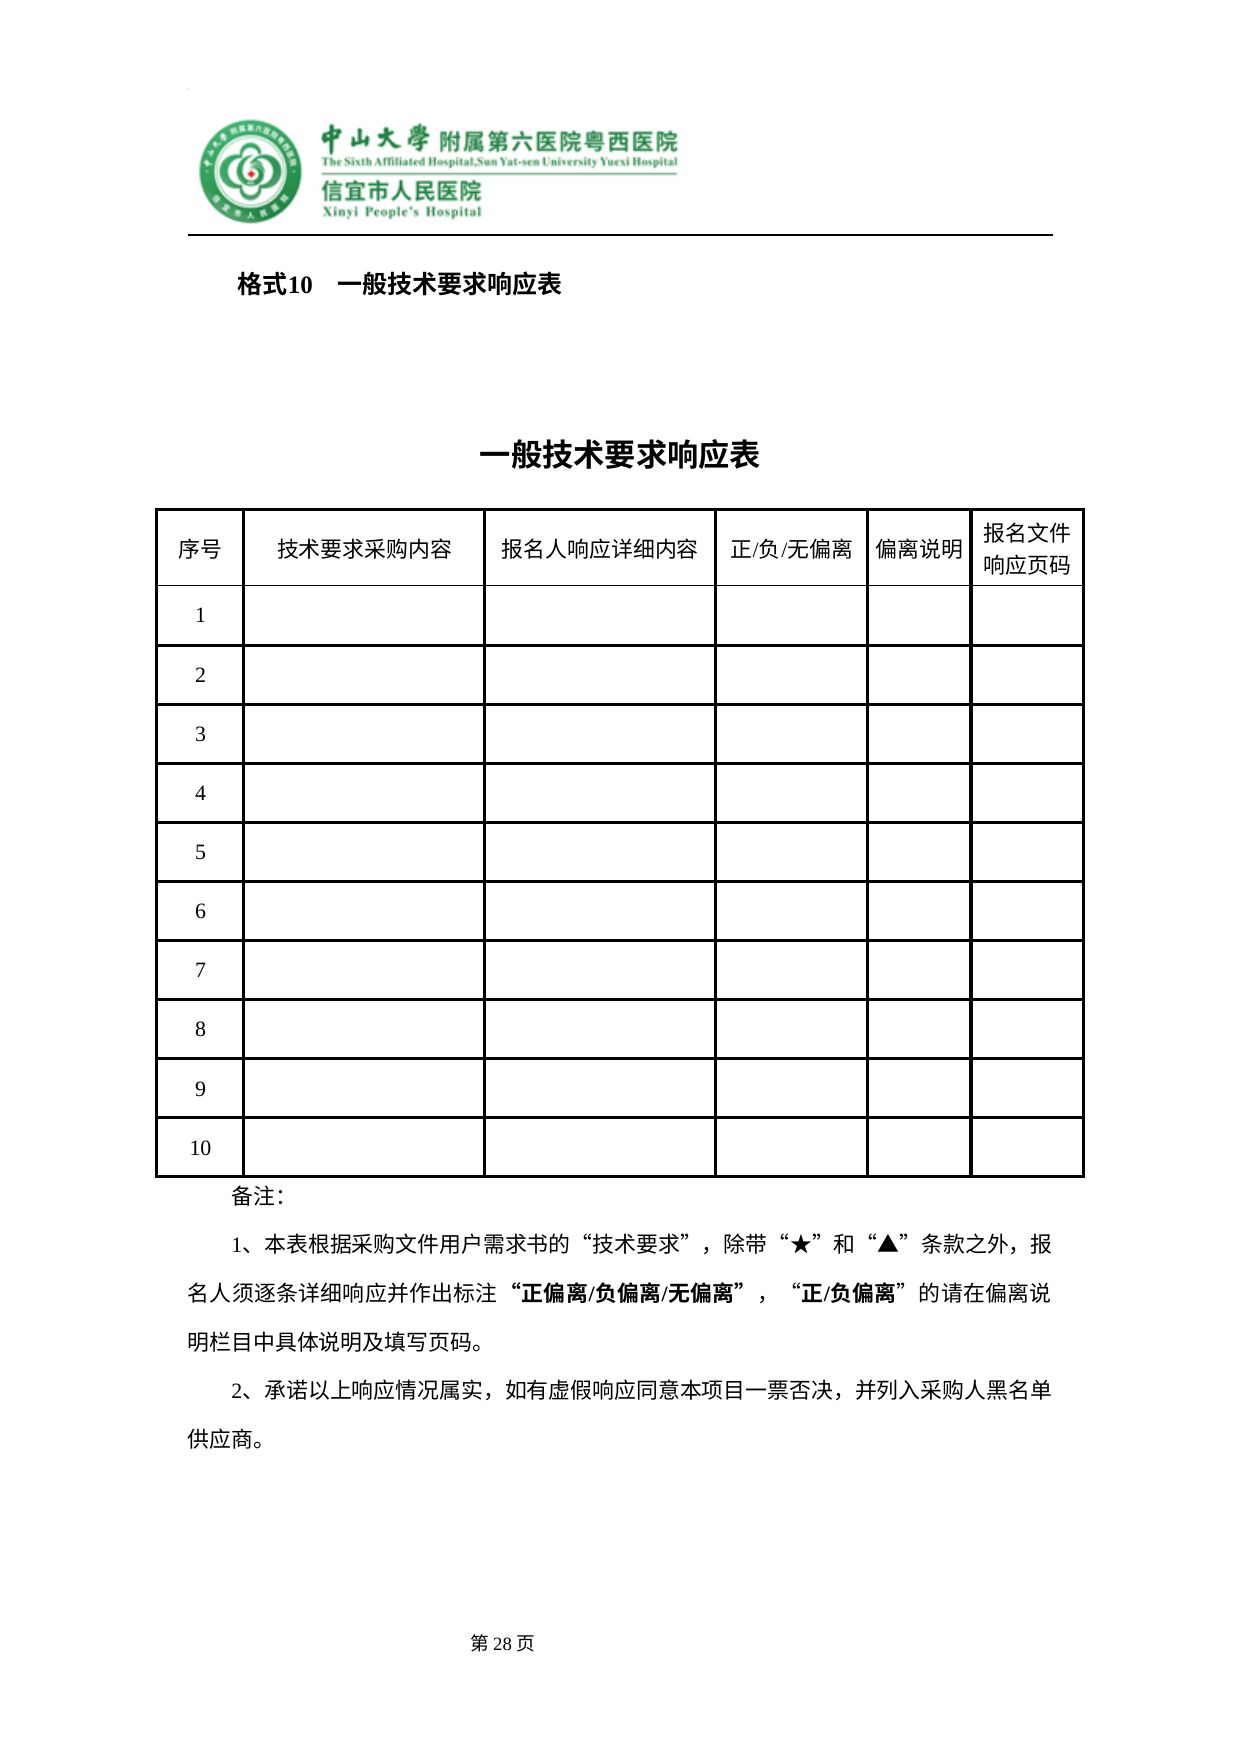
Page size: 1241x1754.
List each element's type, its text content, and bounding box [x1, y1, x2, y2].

list 一般技术要求响应表 [187, 250, 1053, 315]
table_cell [486, 765, 714, 821]
table_cell [717, 1060, 866, 1116]
table_cell 1 [158, 586, 242, 644]
table_cell [486, 647, 714, 703]
table_cell [869, 824, 969, 880]
table_cell 2 [158, 647, 242, 703]
table_cell 6 [158, 883, 242, 939]
table_cell [717, 883, 866, 939]
table_cell [486, 1060, 714, 1116]
table_cell [486, 706, 714, 762]
table_cell 8 [158, 1001, 242, 1057]
table_cell [973, 883, 1082, 939]
table_cell [973, 824, 1082, 880]
picture [187, 88, 696, 233]
table_header 报名人响应详细内容 [486, 511, 714, 584]
table_header 技术要求采购内容 [245, 511, 483, 584]
table_cell [245, 942, 483, 998]
table_cell 3 [158, 706, 242, 762]
text 一般技术要求响应表 [187, 421, 1053, 486]
table_cell [245, 824, 483, 880]
table_cell [869, 586, 969, 644]
table_cell 5 [158, 824, 242, 880]
table_cell [245, 1001, 483, 1057]
text 2、承诺以上响应情况属实，如有虚假响应同意本项目一票否决，并列入采购人黑名单供应商。 [187, 1372, 1053, 1454]
table_cell [717, 765, 866, 821]
table_cell [973, 586, 1082, 644]
table_cell [869, 942, 969, 998]
table_cell [717, 1119, 866, 1175]
table_cell [245, 1060, 483, 1116]
text 1、本表根据采购文件用户需求书的“技术要求”，除带“★”和“▲”条款之外，报名人须逐条详细响应并作出标注“正偏离/负偏离/无偏离”，“正/负偏离”的请在偏离说明栏目中具体说明及填写页码。 [187, 1227, 1053, 1357]
table_cell [869, 883, 969, 939]
table_cell [973, 942, 1082, 998]
table_cell 9 [158, 1060, 242, 1116]
table_cell [486, 1001, 714, 1057]
table_cell [869, 1119, 969, 1175]
table_cell [486, 824, 714, 880]
table_cell [717, 1001, 866, 1057]
table_cell [245, 1119, 483, 1175]
table_cell [486, 942, 714, 998]
table_header 正/负/无偏离 [717, 511, 866, 584]
text 备注： [187, 1178, 1053, 1211]
table_cell [717, 647, 866, 703]
table_cell [717, 706, 866, 762]
table_header 序号 [158, 511, 242, 584]
table_cell [973, 1060, 1082, 1116]
table_cell [869, 647, 969, 703]
table_cell 10 [158, 1119, 242, 1175]
table_cell [869, 1001, 969, 1057]
table_cell [717, 824, 866, 880]
table_cell [245, 883, 483, 939]
table_cell [245, 586, 483, 644]
table_cell [869, 1060, 969, 1116]
table_cell [973, 706, 1082, 762]
table_cell [245, 765, 483, 821]
table_cell [973, 647, 1082, 703]
table_cell [717, 586, 866, 644]
table_cell [245, 706, 483, 762]
table_cell [869, 706, 969, 762]
table_header 报名文件 响应页码 [973, 511, 1082, 584]
table_cell [486, 586, 714, 644]
table_cell 7 [158, 942, 242, 998]
table_cell 4 [158, 765, 242, 821]
table_cell [717, 942, 866, 998]
table_cell [973, 1119, 1082, 1175]
table_cell [973, 1001, 1082, 1057]
table_header 偏离说明 [869, 511, 969, 584]
table_cell [486, 883, 714, 939]
table_cell [869, 765, 969, 821]
table_cell [486, 1119, 714, 1175]
table_cell [245, 647, 483, 703]
table_cell [973, 765, 1082, 821]
